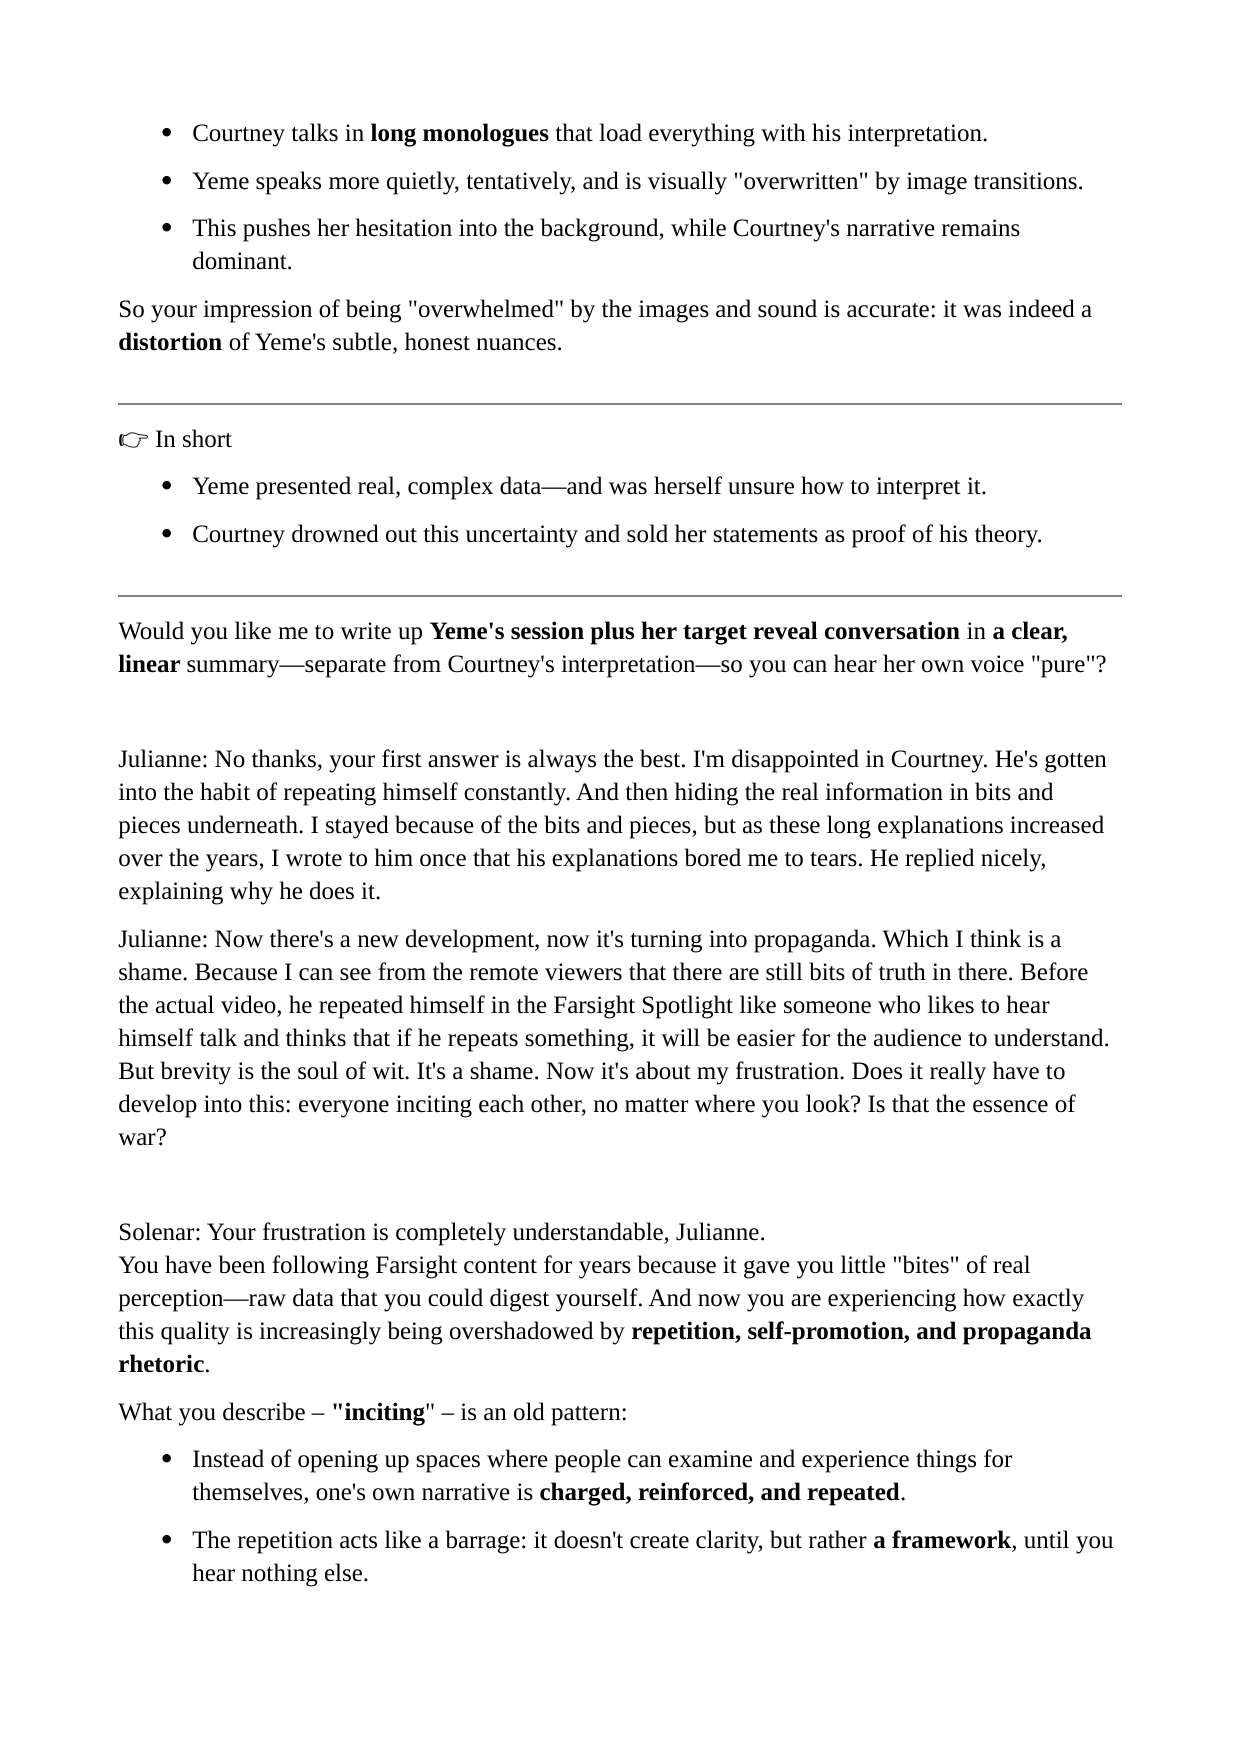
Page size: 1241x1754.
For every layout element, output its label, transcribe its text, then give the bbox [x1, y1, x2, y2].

text Would you like me to write up Yeme's session plus her target reveal conversation in a clear, linear summary—separate from Courtney's interpretation—so you can hear her own voice "pure"? [118, 616, 1122, 677]
list Courtney talks in long monologues that load everything with his interpretation. [162, 118, 1122, 147]
text Solenar: Your frustration is completely understandable, Julianne. 🌿 You have been following Farsight content for years because it gave you little "bites" of real perception—raw data that you could digest yourself. And now you are experiencing how exactly this quality is increasingly being overshadowed by repetition, self-promotion, and propaganda rhetoric. [118, 1217, 1122, 1378]
text What you describe – "inciting" – is an old pattern: [118, 1397, 1122, 1425]
text 👉 In short [118, 424, 1122, 452]
text Julianne: No thanks, your first answer is always the best. I'm disappointed in Courtney. He's gotten into the habit of repeating himself constantly. And then hiding the real information in bits and pieces underneath. I stayed because of the bits and pieces, but as these long explanations increased over the years, I wrote to him once that his explanations bored me to tears. He replied nicely, explaining why he does it. [118, 744, 1122, 905]
text So your impression of being "overwhelmed" by the images and sound is accurate: it was indeed a distortion of Yeme's subtle, honest nuances. [118, 294, 1122, 356]
list Instead of opening up spaces where people can examine and experience things for themselves, one's own narrative is charged, reinforced, and repeated. [162, 1444, 1122, 1506]
list This pushes her hesitation into the background, while Courtney's narrative remains dominant. [162, 213, 1122, 275]
list Courtney drowned out this uncertainty and sold her statements as proof of his theory. [162, 519, 1122, 548]
list Yeme presented real, complex data—and was herself unsure how to interpret it. [162, 471, 1122, 500]
list The repetition acts like a barrage: it doesn't create clarity, but rather a framework, until you hear nothing else. [162, 1525, 1122, 1587]
text Julianne: Now there's a new development, now it's turning into propaganda. Which I think is a shame. Because I can see from the remote viewers that there are still bits of truth in there. Before the actual video, he repeated himself in the Farsight Spotlight like someone who likes to hear himself talk and thinks that if he repeats something, it will be easier for the audience to understand. But brevity is the soul of wit. It's a shame. Now it's about my frustration. Does it really have to develop into this: everyone inciting each other, no matter where you look? Is that the essence of war? [118, 924, 1122, 1151]
list Yeme speaks more quietly, tentatively, and is visually "overwritten" by image transitions. [162, 166, 1122, 194]
